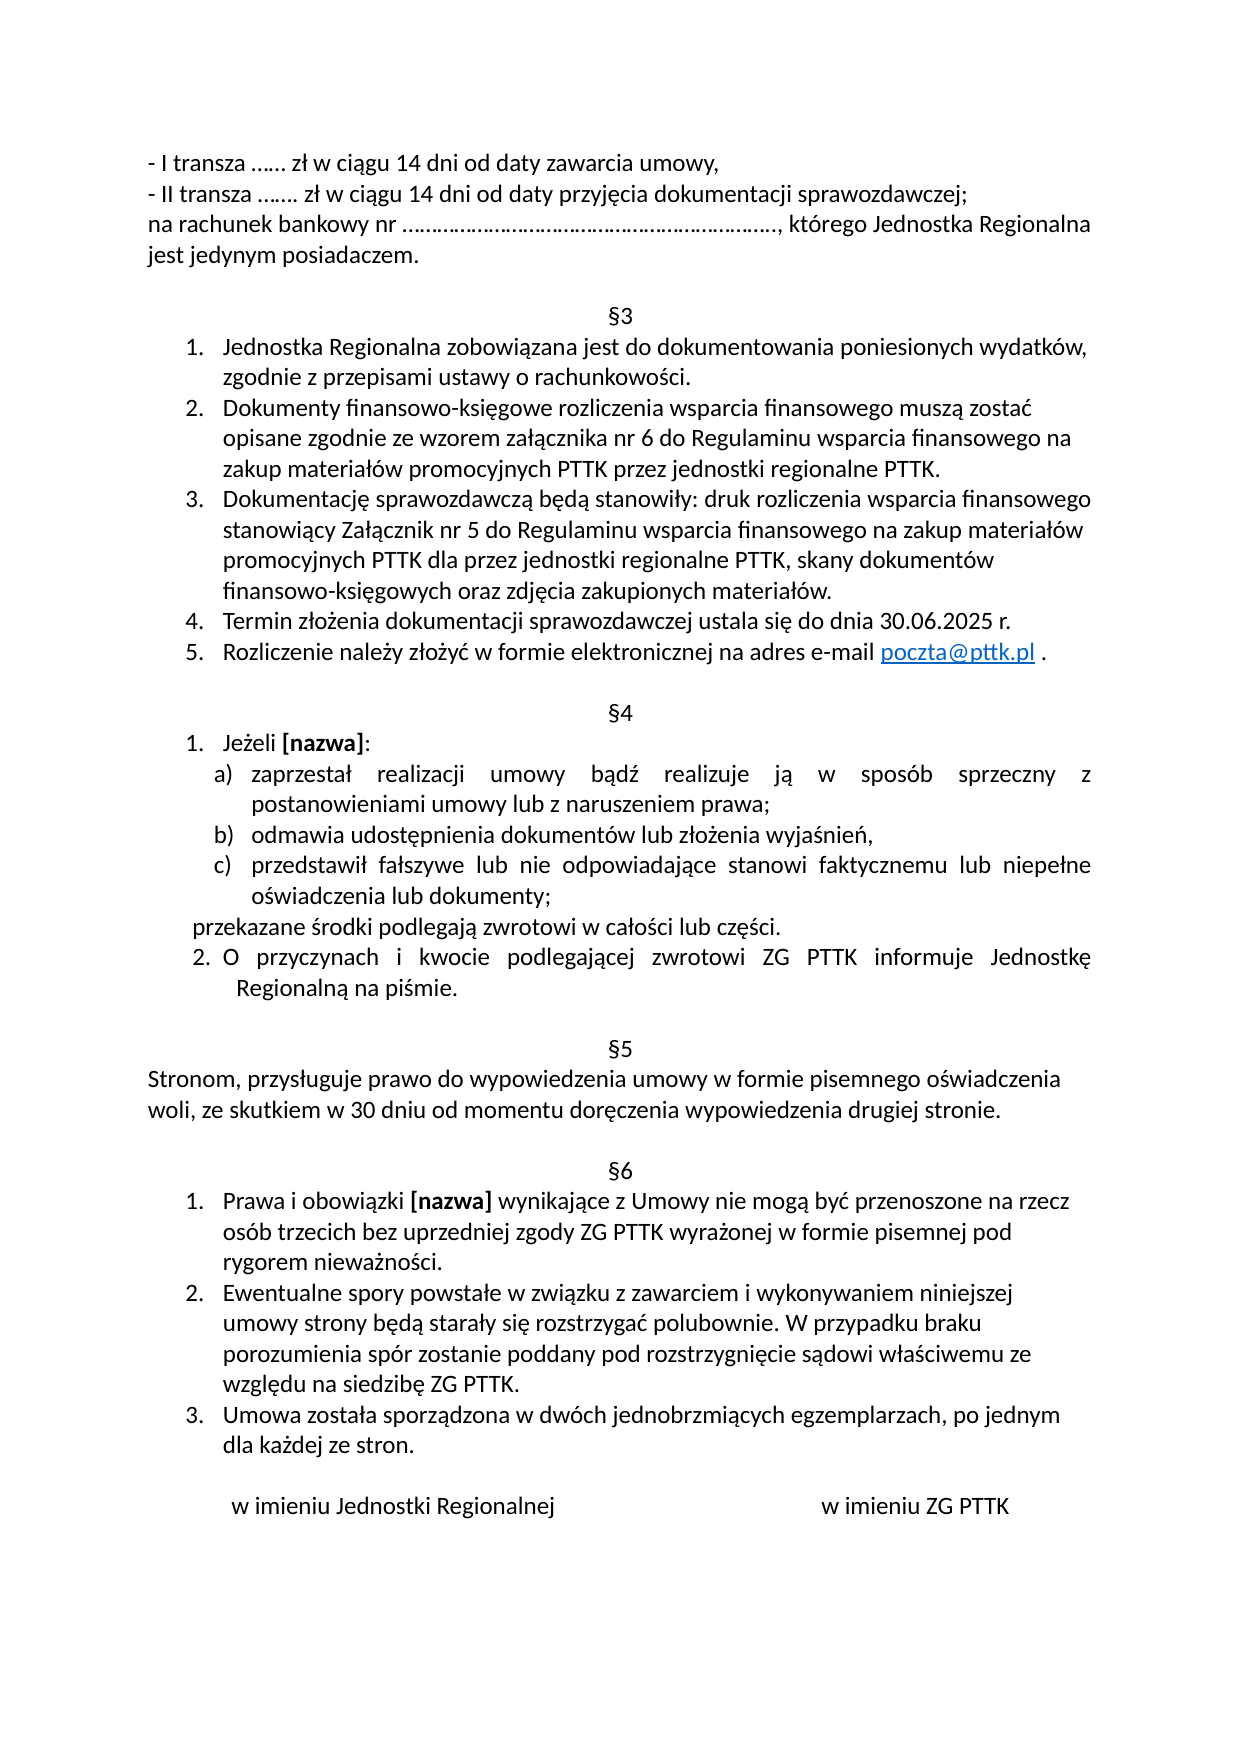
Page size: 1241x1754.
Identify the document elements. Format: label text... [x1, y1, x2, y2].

list Rozliczenie należy złożyć w formie elektronicznej na adres e-mail poczta@pttk.pl . [185, 636, 1093, 666]
list Ewentualne spory powstałe w związku z zawarciem i wykonywaniem niniejszej umowy strony będą starały się rozstrzygać polubownie. W przypadku braku porozumienia spór zostanie poddany pod rozstrzygnięcie sądowi właściwemu ze względu na siedzibę ZG PTTK. [185, 1277, 1093, 1399]
text §4 [148, 697, 1093, 727]
list Termin złożenia dokumentacji sprawozdawczej ustala się do dnia 30.06.2025 r. [185, 605, 1093, 636]
text przekazane środki podlegają zwrotowi w całości lub części. [148, 911, 1093, 941]
list Jeżeli [nazwa]: [185, 727, 1093, 758]
list Dokumenty finansowo-księgowe rozliczenia wsparcia finansowego muszą zostać opisane zgodnie ze wzorem załącznika nr 6 do Regulaminu wsparcia finansowego na zakup materiałów promocyjnych PTTK przez jednostki regionalne PTTK. [185, 392, 1093, 483]
list Jednostka Regionalna zobowiązana jest do dokumentowania poniesionych wydatków, zgodnie z przepisami ustawy o rachunkowości. [185, 331, 1093, 392]
text §5 [148, 1033, 1093, 1063]
list odmawia udostępnienia dokumentów lub złożenia wyjaśnień, [213, 819, 1093, 849]
list Umowa została sporządzona w dwóch jednobrzmiących egzemplarzach, po jednym dla każdej ze stron. [185, 1399, 1093, 1460]
list Dokumentację sprawozdawczą będą stanowiły: druk rozliczenia wsparcia finansowego stanowiący Załącznik nr 5 do Regulaminu wsparcia finansowego na zakup materiałów promocyjnych PTTK dla przez jednostki regionalne PTTK, skany dokumentów finansowo-księgowych oraz zdjęcia zakupionych materiałów. [185, 483, 1093, 605]
text na rachunek bankowy nr ……………………………………………………….., którego Jednostka Regionalna jest jedynym posiadaczem. [148, 209, 1093, 270]
list Prawa i obowiązki [nazwa] wynikające z Umowy nie mogą być przenoszone na rzecz osób trzecich bez uprzedniej zgody ZG PTTK wyrażonej w formie pisemnej pod rygorem nieważności. [185, 1185, 1093, 1277]
text §3 [148, 300, 1093, 331]
text - II transza ……. zł w ciągu 14 dni od daty przyjęcia dokumentacji sprawozdawczej; [148, 178, 1093, 209]
text - I transza …… zł w ciągu 14 dni od daty zawarcia umowy, [148, 148, 1093, 178]
text §6 [148, 1155, 1093, 1185]
list O przyczynach i kwocie podlegającej zwrotowi ZG PTTK informuje Jednostkę Regionalną na piśmie. [192, 941, 1093, 1002]
list przedstawił fałszywe lub nie odpowiadające stanowi faktycznemu lub niepełne oświadczenia lub dokumenty; [213, 849, 1093, 911]
text Stronom, przysługuje prawo do wypowiedzenia umowy w formie pisemnego oświadczenia woli, ze skutkiem w 30 dniu od momentu doręczenia wypowiedzenia drugiej stronie. [148, 1063, 1093, 1124]
text w imieniu Jednostki Regionalnej w imieniu ZG PTTK [148, 1491, 1093, 1521]
list zaprzestał realizacji umowy bądź realizuje ją w sposób sprzeczny z postanowieniami umowy lub z naruszeniem prawa; [213, 758, 1093, 819]
